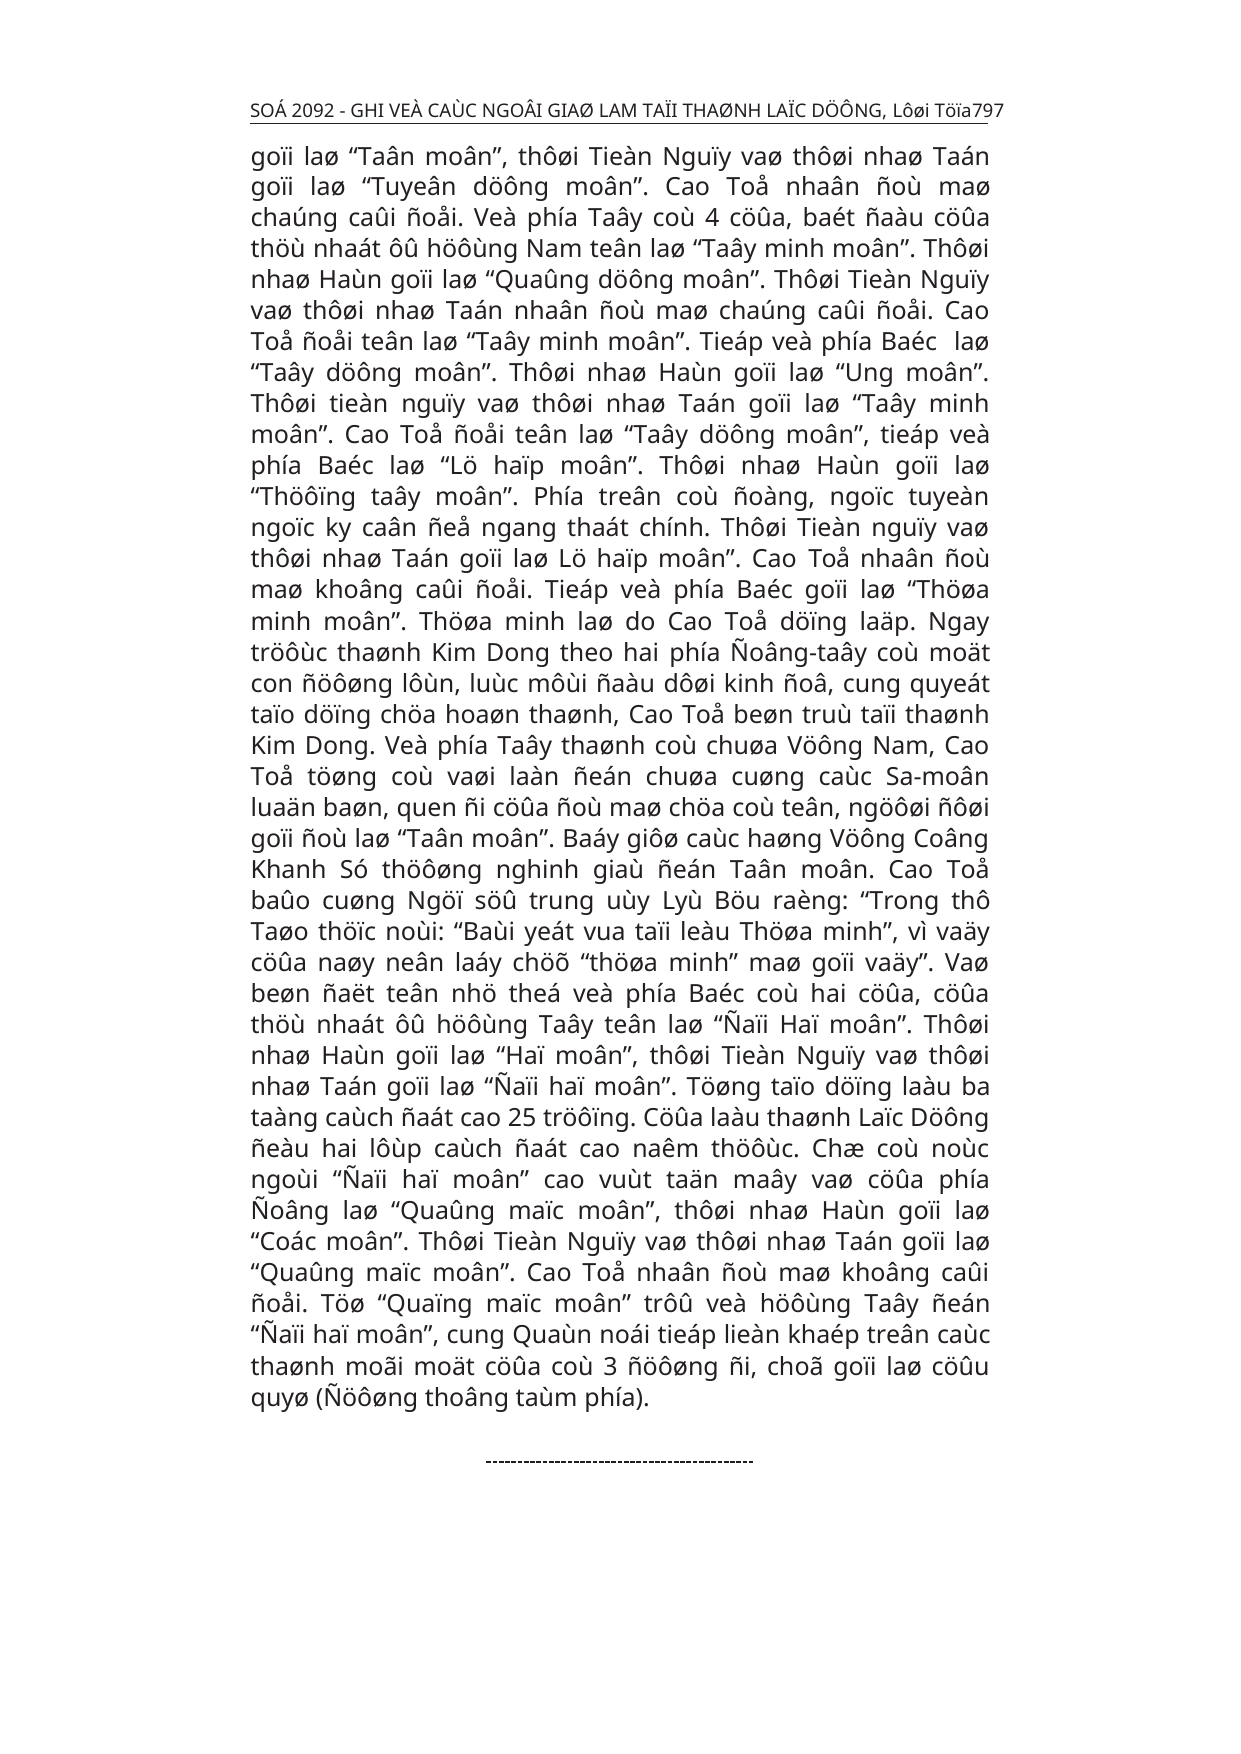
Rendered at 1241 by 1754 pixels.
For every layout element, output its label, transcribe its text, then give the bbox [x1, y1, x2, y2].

text goïi laø “Taân moân”, thôøi Tieàn Nguïy vaø thôøi nhaø Taán goïi laø “Tuyeân döông moân”. Cao Toå nhaân ñoù maø chaúng caûi ñoåi. Veà phía Taây coù 4 cöûa, baét ñaàu cöûa thöù nhaát ôû höôùng Nam teân laø “Taây minh moân”. Thôøi nhaø Haùn goïi laø “Quaûng döông moân”. Thôøi Tieàn Nguïy vaø thôøi nhaø Taán nhaân ñoù maø chaúng caûi ñoåi. Cao Toå ñoåi teân laø “Taây minh moân”. Tieáp veà phía Baéc laø “Taây döông moân”. Thôøi nhaø Haùn goïi laø “Ung moân”. Thôøi tieàn nguïy vaø thôøi nhaø Taán goïi laø “Taây minh moân”. Cao Toå ñoåi teân laø “Taây döông moân”, tieáp veà phía Baéc laø “Lö haïp moân”. Thôøi nhaø Haùn goïi laø “Thöôïng taây moân”. Phía treân coù ñoàng, ngoïc tuyeàn ngoïc ky caân ñeå ngang thaát chính. Thôøi Tieàn nguïy vaø thôøi nhaø Taán goïi laø Lö haïp moân”. Cao Toå nhaân ñoù maø khoâng caûi ñoåi. Tieáp veà phía Baéc goïi laø “Thöøa minh moân”. Thöøa minh laø do Cao Toå döïng laäp. Ngay tröôùc thaønh Kim Dong theo hai phía Ñoâng-taây coù moät con ñöôøng lôùn, luùc môùi ñaàu dôøi kinh ñoâ, cung quyeát taïo döïng chöa hoaøn thaønh, Cao Toå beøn truù taïi thaønh Kim Dong. Veà phía Taây thaønh coù chuøa Vöông Nam, Cao Toå töøng coù vaøi laàn ñeán chuøa cuøng caùc Sa-moân luaän baøn, quen ñi cöûa ñoù maø chöa coù teân, ngöôøi ñôøi goïi ñoù laø “Taân moân”. Baáy giôø caùc haøng Vöông Coâng Khanh Só thöôøng nghinh giaù ñeán Taân moân. Cao Toå baûo cuøng Ngöï söû trung uùy Lyù Böu raèng: “Trong thô Taøo thöïc noùi: “Baùi yeát vua taïi leàu Thöøa minh”, vì vaäy cöûa naøy neân laáy chöõ “thöøa minh” maø goïi vaäy”. Vaø beøn ñaët teân nhö theá veà phía Baéc coù hai cöûa, cöûa thöù nhaát ôû höôùng Taây teân laø “Ñaïi Haï moân”. Thôøi nhaø Haùn goïi laø “Haï moân”, thôøi Tieàn Nguïy vaø thôøi nhaø Taán goïi laø “Ñaïi haï moân”. Töøng taïo döïng laàu ba taàng caùch ñaát cao 25 tröôïng. Cöûa laàu thaønh Laïc Döông ñeàu hai lôùp caùch ñaát cao naêm thöôùc. Chæ coù noùc ngoùi “Ñaïi haï moân” cao vuùt taän maây vaø cöûa phía Ñoâng laø “Quaûng maïc moân”, thôøi nhaø Haùn goïi laø “Coác moân”. Thôøi Tieàn Nguïy vaø thôøi nhaø Taán goïi laø “Quaûng maïc moân”. Cao Toå nhaân ñoù maø khoâng caûi ñoåi. Töø “Quaïng maïc moân” trôû veà höôùng Taây ñeán “Ñaïi haï moân”, cung Quaùn noái tieáp lieàn khaép treân caùc thaønh moãi moät cöûa coù 3 ñöôøng ñi, choã goïi laø cöûu quyø (Ñöôøng thoâng taùm phía). [250, 141, 990, 1413]
text SOÁ 2092 - GHI VEÀ CAÙC NGOÂI GIAØ LAM TAÏI THAØNH LAÏC DÖÔNG, Lôøi Töïa 797 [250, 97, 1092, 122]
